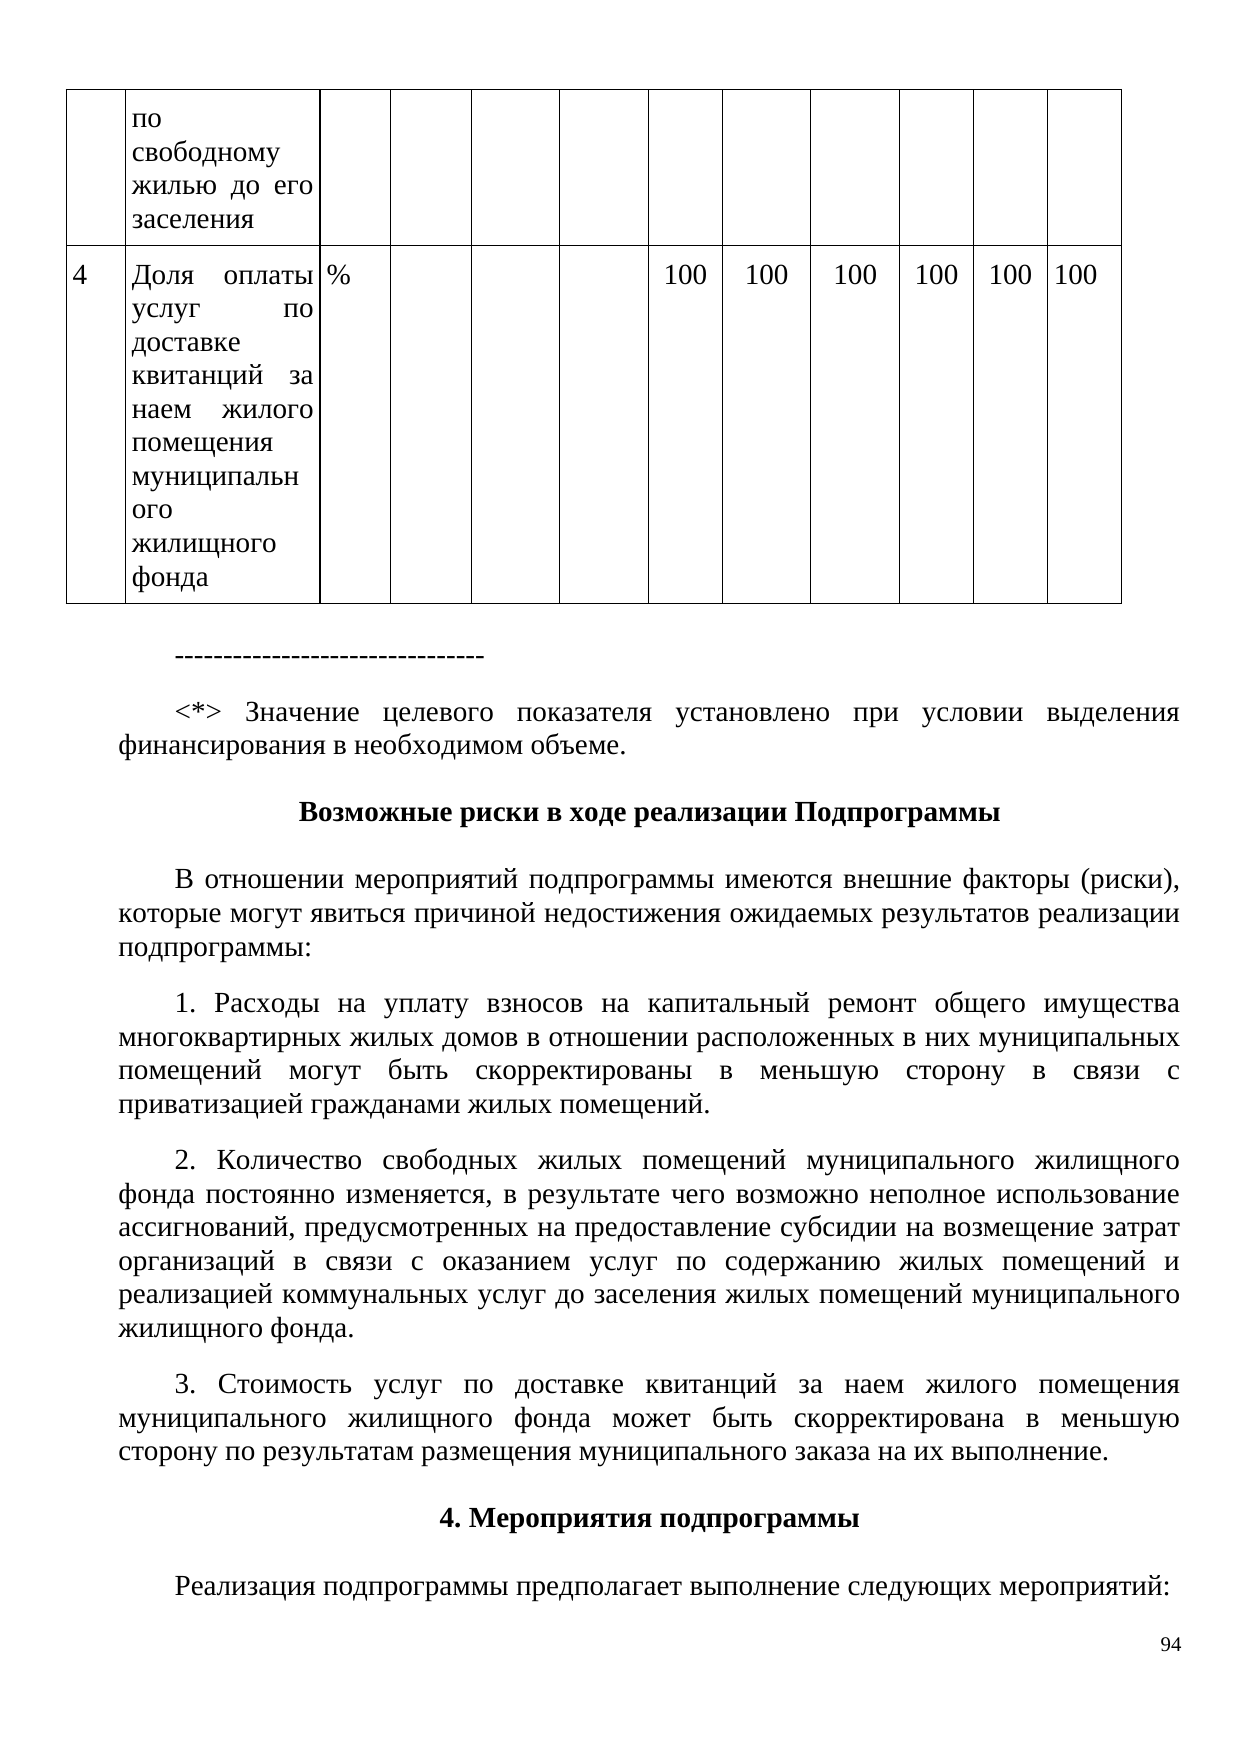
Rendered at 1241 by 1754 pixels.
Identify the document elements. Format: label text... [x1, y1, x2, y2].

text Реализация подпрограммы предполагает выполнение следующих мероприятий: [118, 1568, 1181, 1601]
text 1. Расходы на уплату взносов на капитальный ремонт общего имущества многоквартирных жилых домов в отношении расположенных в них муниципальных помещений могут быть скорректированы в меньшую сторону в связи с приватизацией гражданами жилых помещений. [118, 985, 1181, 1119]
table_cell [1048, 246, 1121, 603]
text <*> Значение целевого показателя установлено при условии выделения финансирования в необходимом объеме. [118, 694, 1181, 761]
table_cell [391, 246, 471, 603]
text В отношении мероприятий подпрограммы имеются внешние факторы (риски), которые могут явиться причиной недостижения ожидаемых результатов реализации подпрограммы: [118, 862, 1181, 962]
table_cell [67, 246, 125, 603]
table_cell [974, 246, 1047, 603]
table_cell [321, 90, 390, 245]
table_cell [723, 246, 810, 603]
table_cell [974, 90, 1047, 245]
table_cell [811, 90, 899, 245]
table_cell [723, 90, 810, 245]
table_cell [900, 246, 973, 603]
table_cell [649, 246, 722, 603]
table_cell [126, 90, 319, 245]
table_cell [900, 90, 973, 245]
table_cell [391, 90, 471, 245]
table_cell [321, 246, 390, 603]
title Возможные риски в ходе реализации Подпрограммы [118, 794, 1181, 828]
text -------------------------------- [118, 637, 1181, 671]
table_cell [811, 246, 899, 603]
text 3. Стоимость услуг по доставке квитанций за наем жилого помещения муниципального жилищного фонда может быть скорректирована в меньшую сторону по результатам размещения муниципального заказа на их выполнение. [118, 1366, 1181, 1467]
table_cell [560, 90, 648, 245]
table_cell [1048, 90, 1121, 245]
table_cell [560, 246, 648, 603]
text 2. Количество свободных жилых помещений муниципального жилищного фонда постоянно изменяется, в результате чего возможно неполное использование ассигнований, предусмотренных на предоставление субсидии на возмещение затрат организаций в связи с оказанием услуг по содержанию жилых помещений и реализацией коммунальных услуг до заселения жилых помещений муниципального жилищного фонда. [118, 1142, 1181, 1343]
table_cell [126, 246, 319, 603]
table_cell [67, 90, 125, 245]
title 4. Мероприятия подпрограммы [118, 1501, 1181, 1534]
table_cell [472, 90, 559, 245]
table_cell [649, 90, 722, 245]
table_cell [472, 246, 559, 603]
